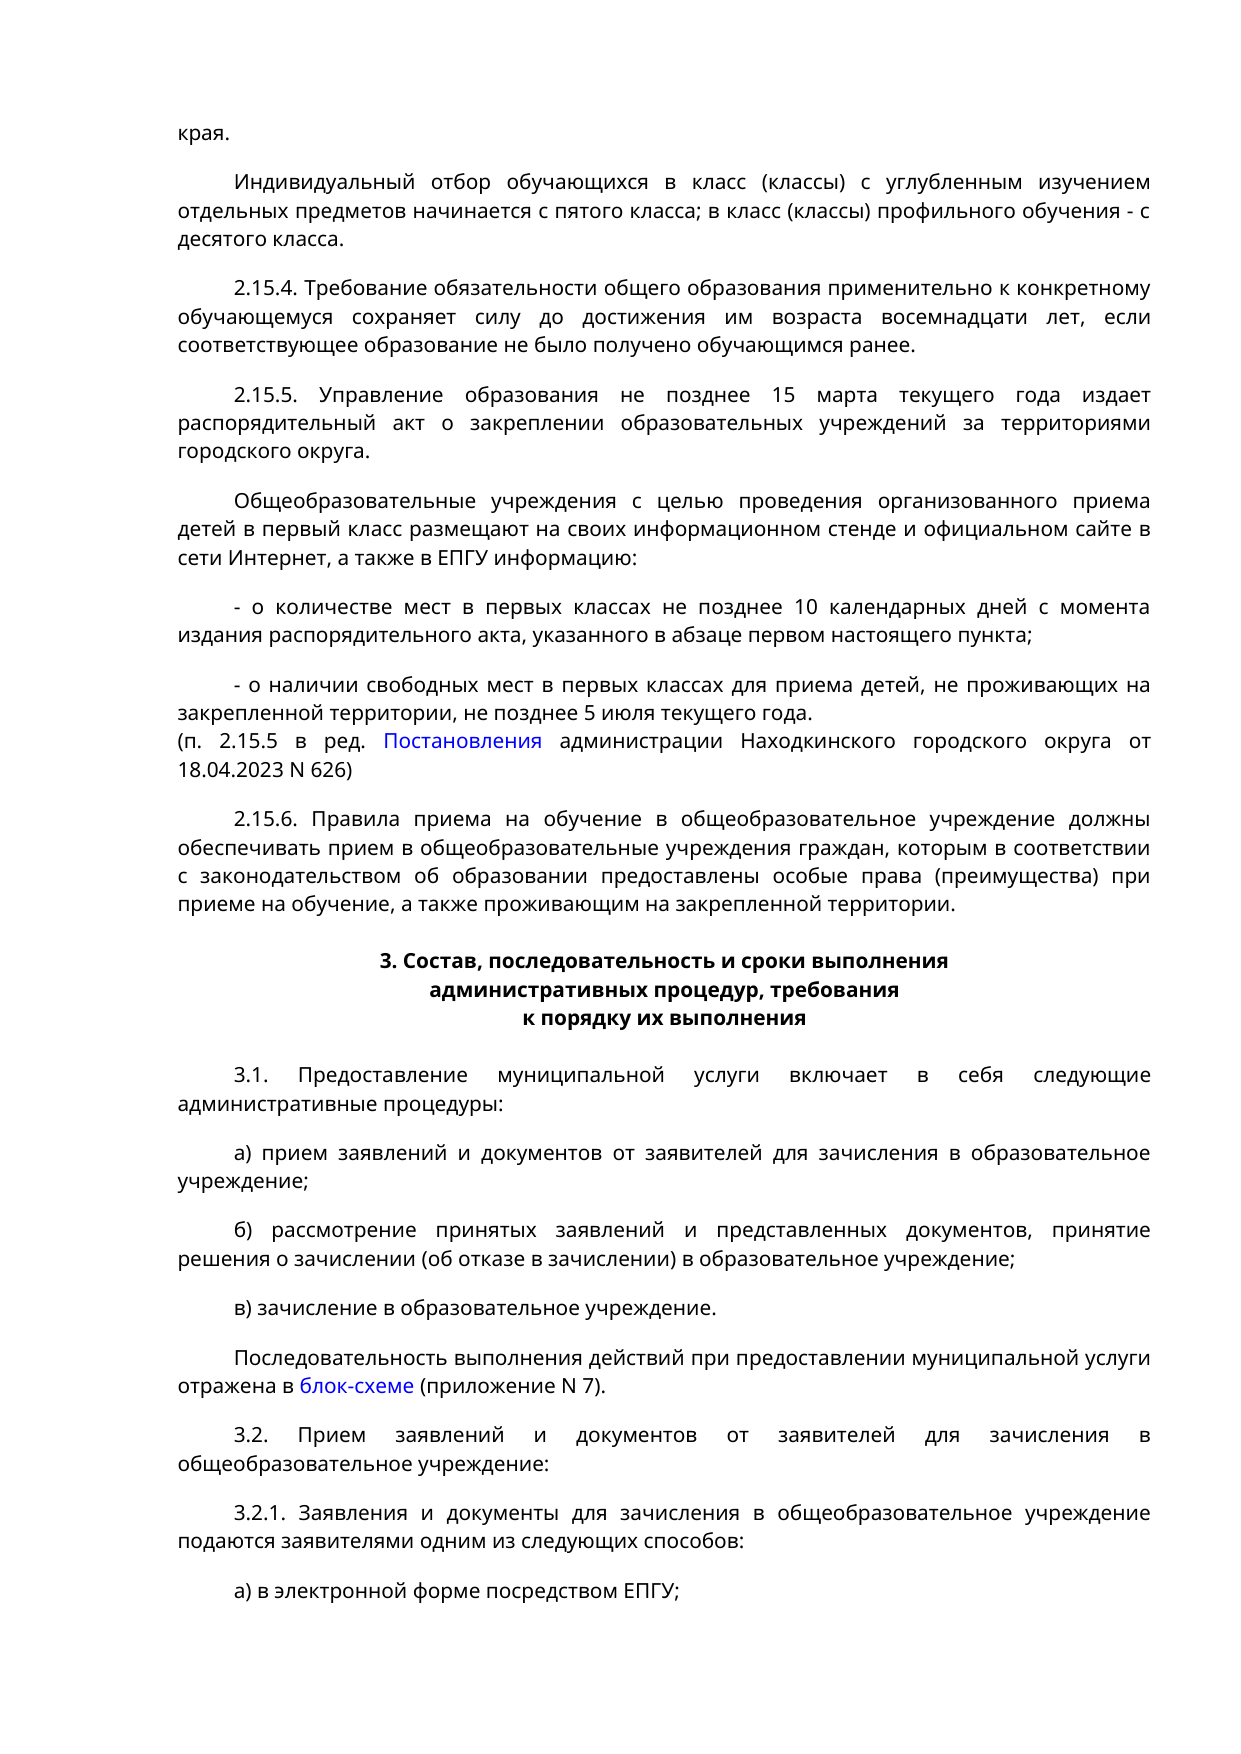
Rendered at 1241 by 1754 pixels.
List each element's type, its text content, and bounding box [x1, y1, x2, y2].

text б) рассмотрение принятых заявлений и представленных документов, принятие решения о зачислении (об отказе в зачислении) в образовательное учреждение; [177, 1216, 1152, 1272]
text 2.15.4. Требование обязательности общего образования применительно к конкретному обучающемуся сохраняет силу до достижения им возраста восемнадцати лет, если соответствующее образование не было получено обучающимся ранее. [177, 273, 1152, 359]
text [177, 118, 1152, 147]
text а) прием заявлений и документов от заявителей для зачисления в образовательное учреждение; [177, 1138, 1152, 1195]
title к порядку их выполнения [177, 1003, 1152, 1032]
text - о наличии свободных мест в первых классах для приема детей, не проживающих на закрепленной территории, не позднее 5 июля текущего года. [177, 670, 1152, 727]
text Общеобразовательные учреждения с целью проведения организованного приема детей в первый класс размещают на своих информационном стенде и официальном сайте в сети Интернет, а также в ЕПГУ информацию: [177, 486, 1152, 571]
text 3.1. Предоставление муниципальной услуги включает в себя следующие административные процедуры: [177, 1060, 1152, 1117]
text - о количестве мест в первых классах не позднее 10 календарных дней с момента издания распорядительного акта, указанного в абзаце первом настоящего пункта; [177, 592, 1152, 649]
text в) зачисление в образовательное учреждение. [177, 1293, 1152, 1322]
text Последовательность выполнения действий при предоставлении муниципальной услуги отражена в блок-схеме (приложение N 7). [177, 1343, 1152, 1399]
text 3.2.1. Заявления и документы для зачисления в общеобразовательное учреждение подаются заявителями одним из следующих способов: [177, 1498, 1152, 1555]
text Индивидуальный отбор обучающихся в класс (классы) с углубленным изучением отдельных предметов начинается с пятого класса; в класс (классы) профильного обучения - с десятого класса. [177, 167, 1152, 253]
text 2.15.6. Правила приема на обучение в общеобразовательное учреждение должны обеспечивать прием в общеобразовательные учреждения граждан, которым в соответствии с законодательством об образовании предоставлены особые права (преимущества) при приеме на обучение, а также проживающим на закрепленной территории. [177, 804, 1152, 918]
title административных процедур, требования [177, 975, 1152, 1003]
text 2.15.5. Управление образования не позднее 15 марта текущего года издает распорядительный акт о закреплении образовательных учреждений за территориями городского округа. [177, 380, 1152, 465]
text а) в электронной форме посредством ЕПГУ; [177, 1576, 1152, 1604]
text 3.2. Прием заявлений и документов от заявителей для зачисления в общеобразовательное учреждение: [177, 1420, 1152, 1477]
text (п. 2.15.5 в ред. Постановления администрации Находкинского городского округа от 18.04.2023 N 626) [177, 727, 1152, 783]
title 3. Состав, последовательность и сроки выполнения [177, 946, 1152, 975]
